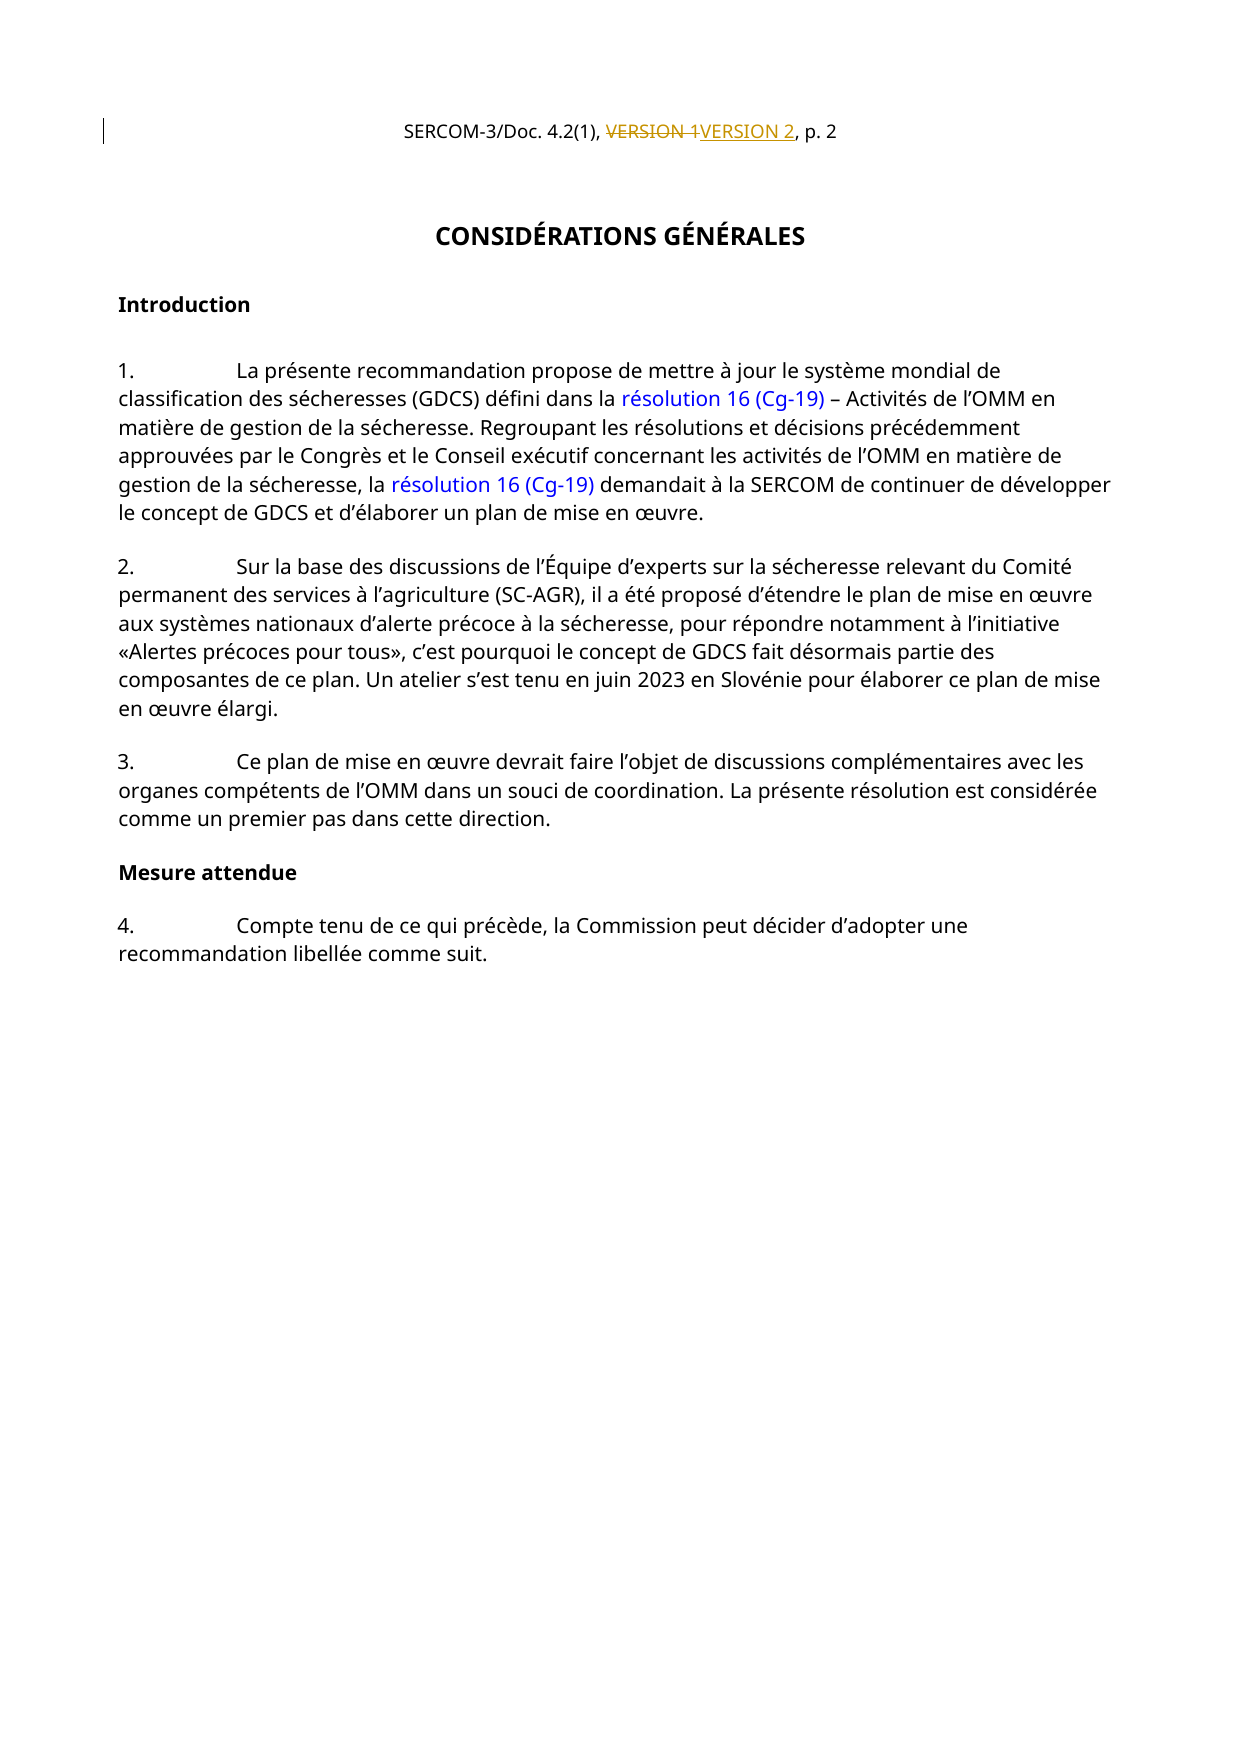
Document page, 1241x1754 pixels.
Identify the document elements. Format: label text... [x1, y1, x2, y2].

list Ce plan de mise en œuvre devrait faire l’objet de discussions complémentaires avec les organes compétents de l’OMM dans un souci de coordination. La présente résolution est considérée comme un premier pas dans cette direction. [117, 747, 1122, 833]
list La présente recommandation propose de mettre à jour le système mondial de classification des sécheresses (GDCS) défini dans la résolution 16 (Cg-19) – Activités de l’OMM en matière de gestion de la sécheresse. Regroupant les résolutions et décisions précédemment approuvées par le Congrès et le Conseil exécutif concernant les activités de l’OMM en matière de gestion de la sécheresse, la résolution 16 (Cg-19) demandait à la SERCOM de continuer de développer le concept de GDCS et d’élaborer un plan de mise en œuvre. [117, 356, 1122, 527]
list Compte tenu de ce qui précède, la Commission peut décider d’adopter une recommandation libellée comme suit. [117, 911, 1122, 968]
text Mesure attendue [118, 858, 1122, 886]
list Sur la base des discussions de l’Équipe d’experts sur la sécheresse relevant du Comité permanent des services à l’agriculture (SC-AGR), il a été proposé d’étendre le plan de mise en œuvre aux systèmes nationaux d’alerte précoce à la sécheresse, pour répondre notamment à l’initiative «Alertes précoces pour tous», c’est pourquoi le concept de GDCS fait désormais partie des composantes de ce plan. Un atelier s’est tenu en juin 2023 en Slovénie pour élaborer ce plan de mise en œuvre élargi. [117, 552, 1122, 722]
subtitle Introduction [118, 290, 1122, 319]
subtitle CONSIDÉRATIONS GÉNÉRALES [118, 219, 1122, 253]
